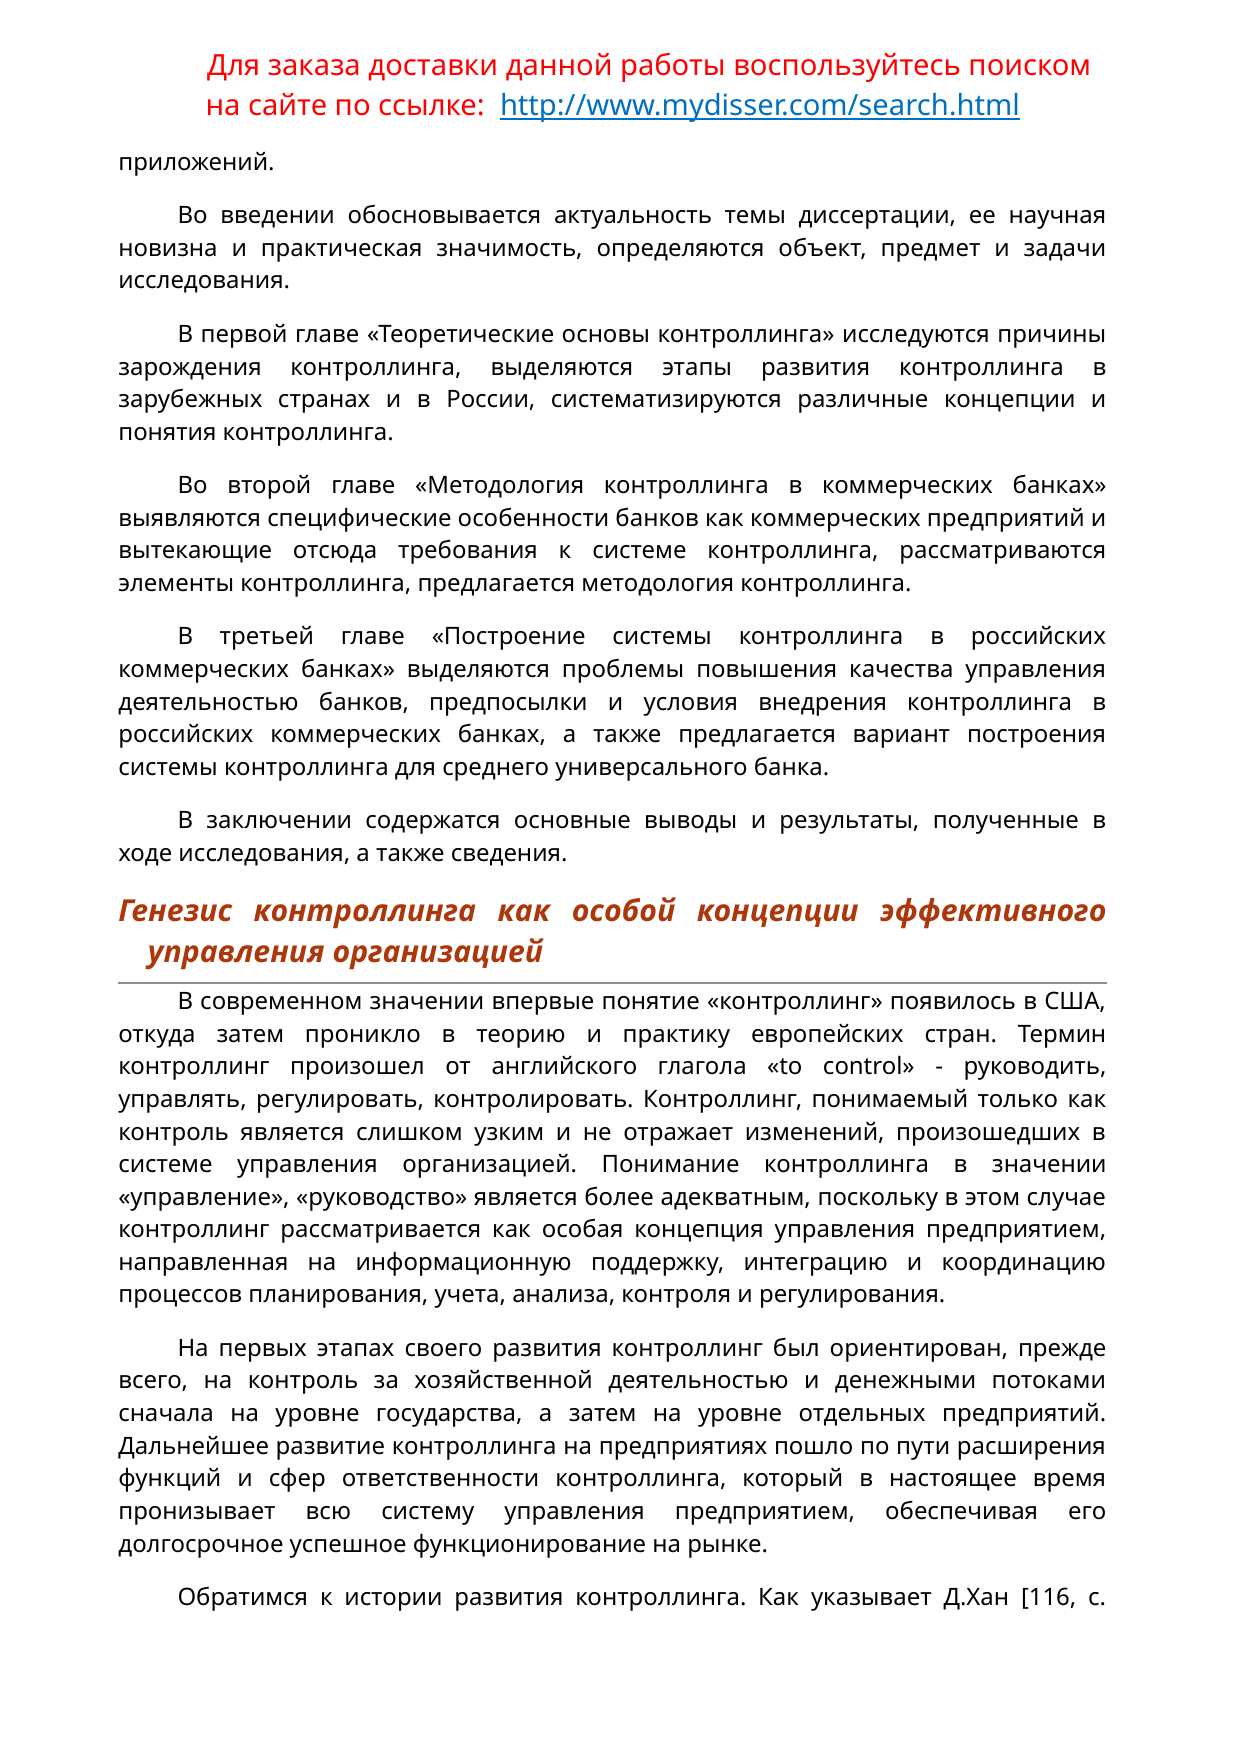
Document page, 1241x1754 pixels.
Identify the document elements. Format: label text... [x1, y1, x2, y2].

subtitle Генезис контроллинга как особой концепции эффективного управления организацией [118, 889, 1107, 982]
